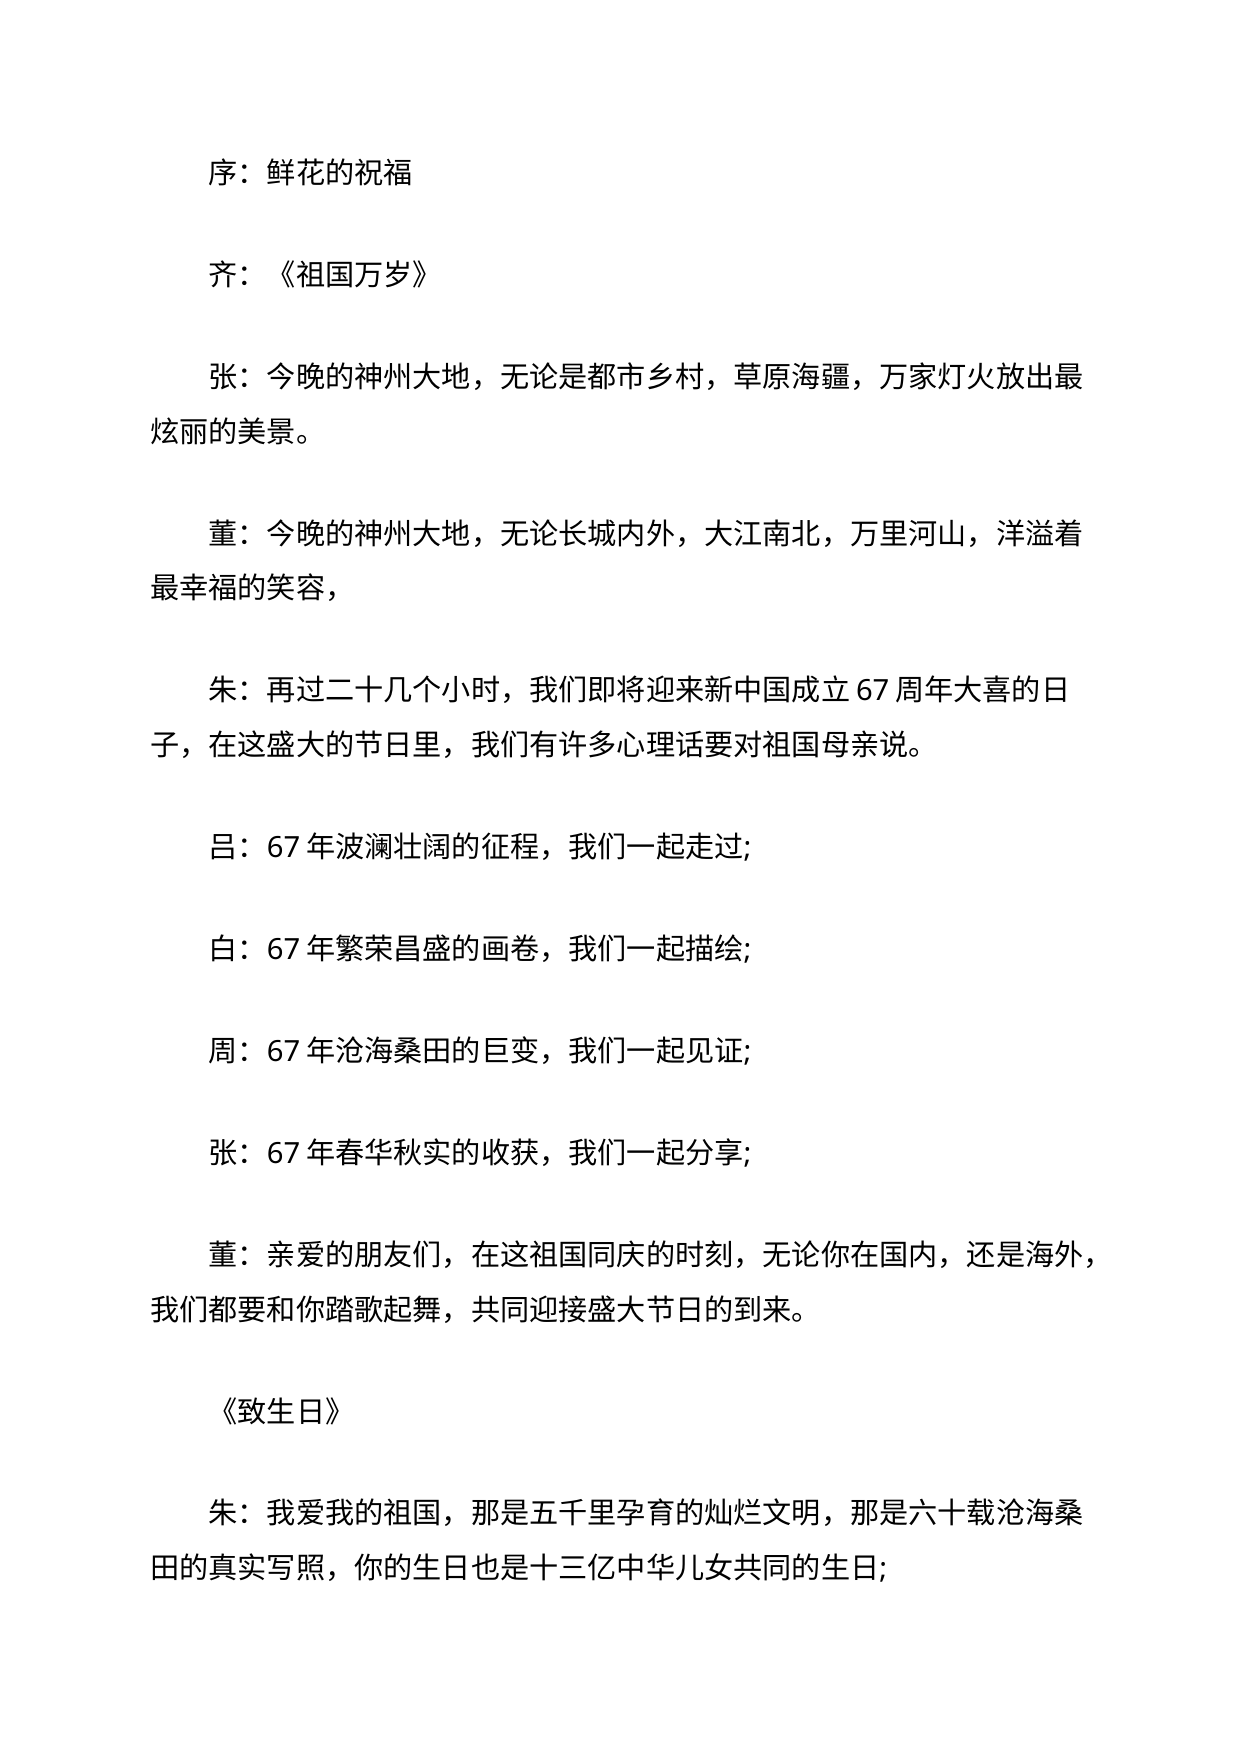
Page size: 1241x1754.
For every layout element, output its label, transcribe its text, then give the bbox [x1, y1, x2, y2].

text 董：今晚的神州大地，无论长城内外，大江南北，万里河山，洋溢着最幸福的笑容， [150, 510, 1090, 607]
text 周：67年沧海桑田的巨变，我们一起见证; [150, 1028, 1090, 1070]
text 白：67年繁荣昌盛的画卷，我们一起描绘; [150, 926, 1090, 968]
text 《致生日》 [150, 1388, 1090, 1431]
text 齐：《祖国万岁》 [150, 252, 1090, 294]
text 董：亲爱的朋友们，在这祖国同庆的时刻，无论你在国内，还是海外，我们都要和你踏歌起舞，共同迎接盛大节日的到来。 [150, 1232, 1090, 1329]
text 吕：67年波澜壮阔的征程，我们一起走过; [150, 824, 1090, 866]
text 朱：我爱我的祖国，那是五千里孕育的灿烂文明，那是六十载沧海桑田的真实写照，你的生日也是十三亿中华儿女共同的生日; [150, 1490, 1090, 1587]
text 序：鲜花的祝福 [150, 150, 1090, 192]
text 张：67年春华秋实的收获，我们一起分享; [150, 1129, 1090, 1172]
text 张：今晚的神州大地，无论是都市乡村，草原海疆，万家灯火放出最炫丽的美景。 [150, 353, 1090, 451]
text 朱：再过二十几个小时，我们即将迎来新中国成立67周年大喜的日子，在这盛大的节日里，我们有许多心理话要对祖国母亲说。 [150, 667, 1090, 764]
